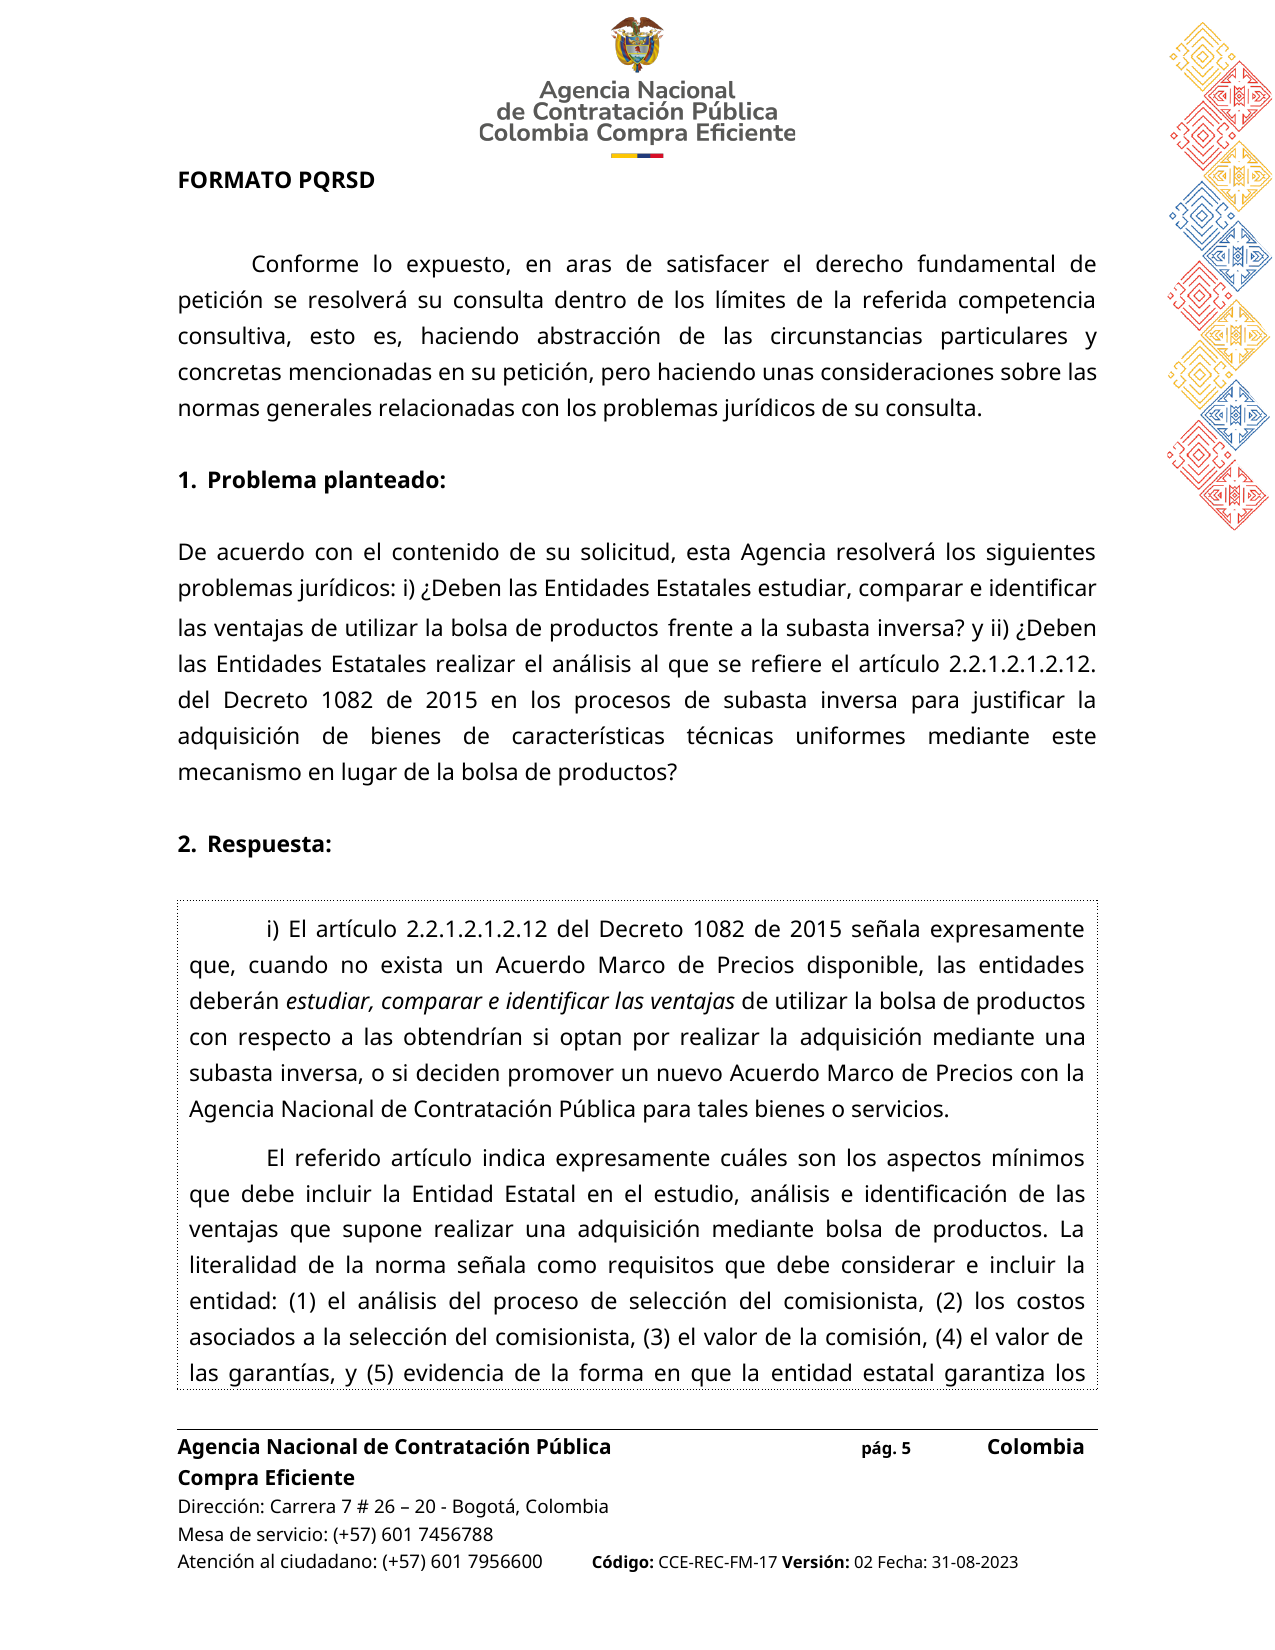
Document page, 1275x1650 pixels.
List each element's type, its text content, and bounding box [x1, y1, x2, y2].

text De acuerdo con el contenido de su solicitud, esta Agencia resolverá los siguientes problemas jurídicos: i) ¿Deben las Entidades Estatales estudiar, comparar e identificar las ventajas de utilizar la bolsa de productos frente a la subasta inversa? y ii) ¿Deben las Entidades Estatales realizar el análisis al que se refiere el artículo 2.2.1.2.1.2.12. del Decreto 1082 de 2015 en los procesos de subasta inversa para justificar la adquisición de bienes de características técnicas uniformes mediante este mecanismo en lugar de la bolsa de productos? [177, 536, 1098, 787]
text Conforme lo expuesto, en aras de satisfacer el derecho fundamental de petición se resolverá su consulta dentro de los límites de la referida competencia consultiva, esto es, haciendo abstracción de las circunstancias particulares y concretas mencionadas en su petición, pero haciendo unas consideraciones sobre las normas generales relacionadas con los problemas jurídicos de su consulta. [177, 248, 1098, 423]
picture [1165, 22, 1272, 528]
list Respuesta: [177, 828, 1098, 859]
picture [479, 17, 796, 158]
list Problema planteado: [177, 464, 1098, 495]
